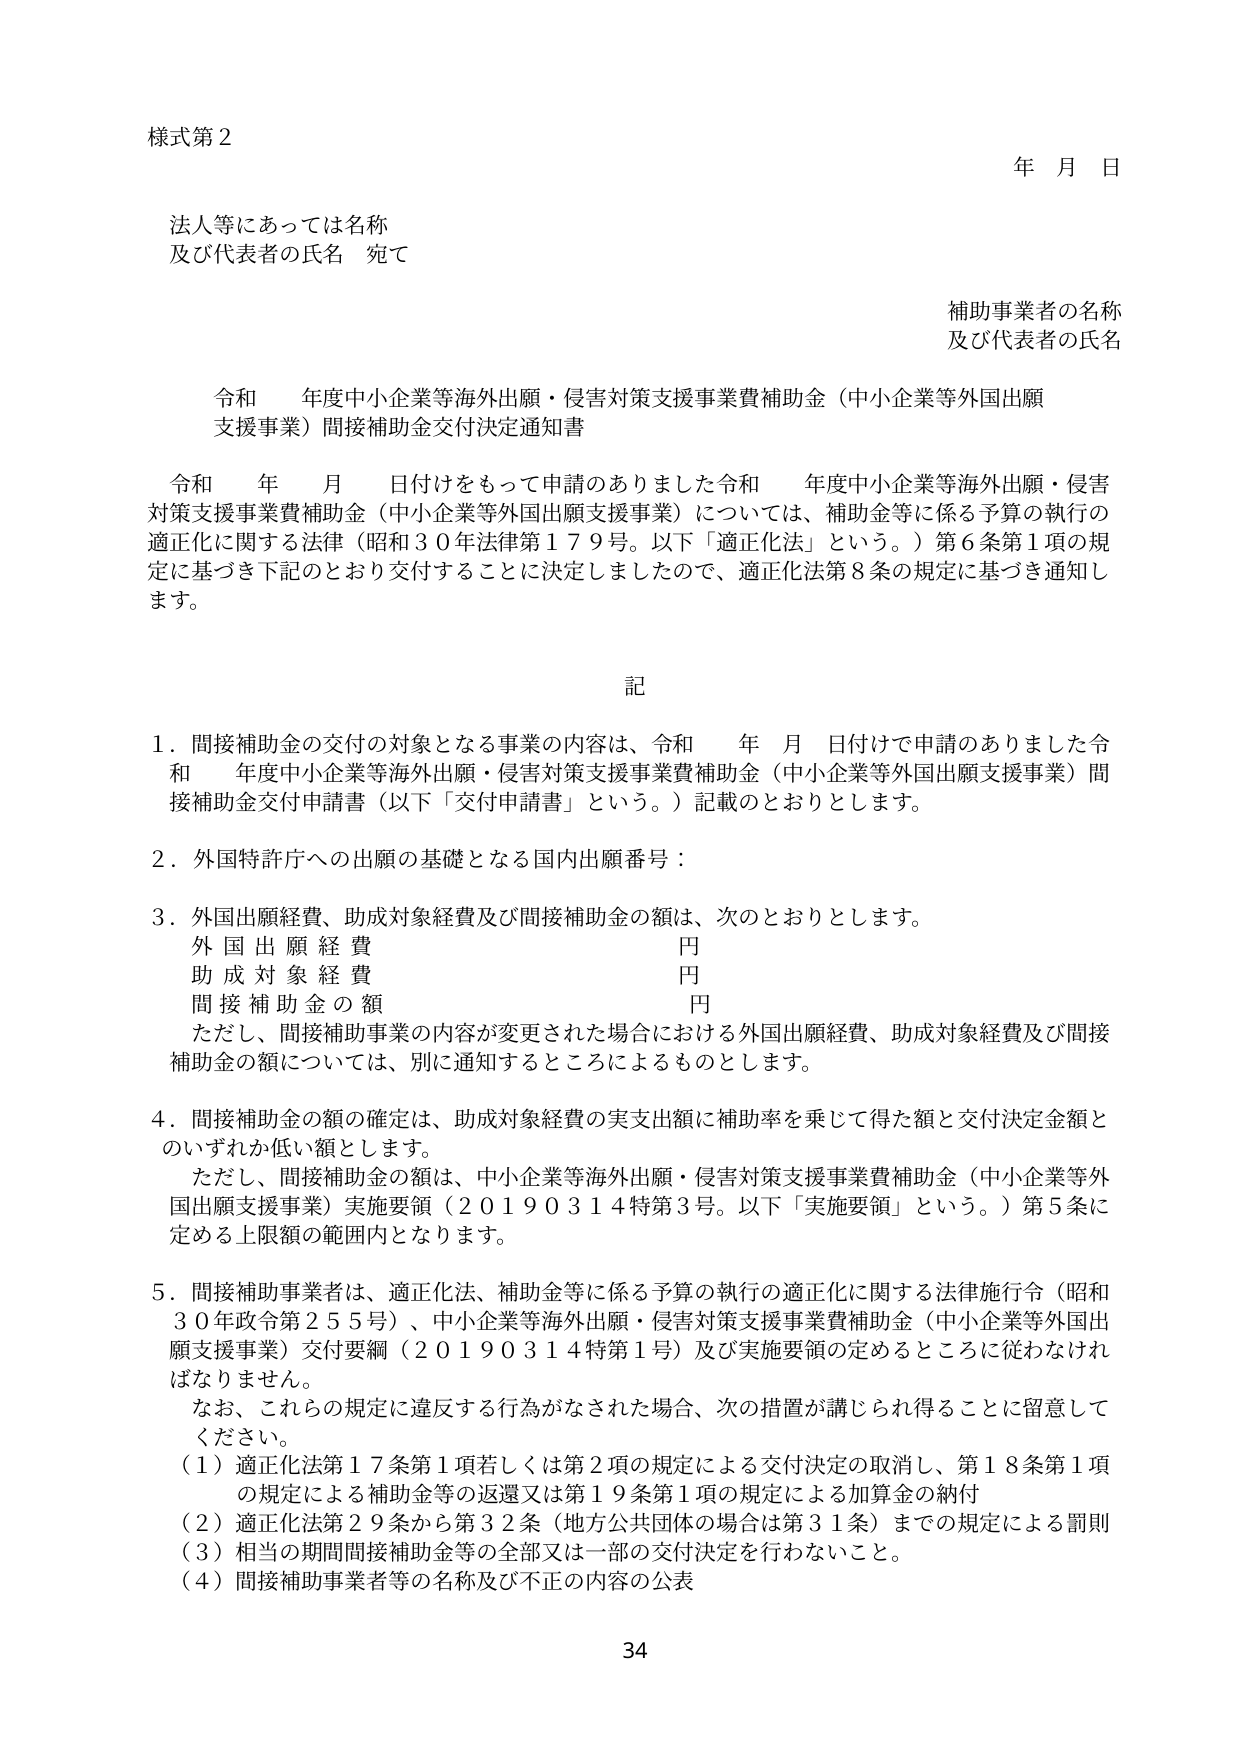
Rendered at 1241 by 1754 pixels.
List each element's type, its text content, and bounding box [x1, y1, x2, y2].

text 年 月 日 [148, 152, 1122, 181]
text 間接補助金の額 円 [148, 989, 1122, 1018]
text 令和 年度中小企業等海外出願・侵害対策支援事業費補助金（中小企業等外国出願支援事業）間接補助金交付決定通知書 [213, 383, 1057, 441]
text ４．間接補助金の額の確定は、助成対象経費の実支出額に補助率を乗じて得た額と交付決定金額とのいずれか低い額とします。 [148, 1104, 1122, 1162]
text 補助事業者の名称 [148, 297, 1122, 326]
text ただし、間接補助金の額は、中小企業等海外出願・侵害対策支援事業費補助金（中小企業等外国出願支援事業）実施要領（２０１９０３１４特第３号。以下「実施要領」という。）第５条に定める上限額の範囲内となります。 [148, 1162, 1122, 1249]
text ただし、間接補助事業の内容が変更された場合における外国出願経費、助成対象経費及び間接補助金の額については、別に通知するところによるものとします。 [148, 1018, 1122, 1076]
text （４）間接補助事業者等の名称及び不正の内容の公表 [148, 1566, 1122, 1595]
text （１）適正化法第１７条第１項若しくは第２項の規定による交付決定の取消し、第１８条第１項の規定による補助金等の返還又は第１９条第１項の規定による加算金の納付 [169, 1451, 1122, 1508]
text 及び代表者の氏名 宛て [148, 239, 1122, 268]
text ５．間接補助事業者は、適正化法、補助金等に係る予算の執行の適正化に関する法律施行令（昭和３０年政令第２５５号）、中小企業等海外出願・侵害対策支援事業費補助金（中小企業等外国出願支援事業）交付要綱（２０１９０３１４特第１号）及び実施要領の定めるところに従わなければなりません。 [148, 1278, 1122, 1393]
text 令和 年 月 日付けをもって申請のありました令和 年度中小企業等海外出願・侵害対策支援事業費補助金（中小企業等外国出願支援事業）については、補助金等に係る予算の執行の適正化に関する法律（昭和３０年法律第１７９号。以下「適正化法」という。）第６条第１項の規定に基づき下記のとおり交付することに決定しましたので、適正化法第８条の規定に基づき通知します。 [148, 470, 1122, 614]
text 及び代表者の氏名 [148, 326, 1122, 354]
text なお、これらの規定に違反する行為がなされた場合、次の措置が講じられ得ることに留意してください。 [169, 1393, 1122, 1451]
text ３．外国出願経費、助成対象経費及び間接補助金の額は、次のとおりとします。 [148, 903, 1122, 931]
text 記 [148, 672, 1122, 701]
text 様式第２ [148, 118, 1122, 152]
text （２）適正化法第２９条から第３２条（地方公共団体の場合は第３１条）までの規定による罰則 [148, 1508, 1122, 1537]
text 外国出願経費 円 [148, 931, 1122, 960]
text 助成対象経費 円 [148, 960, 1122, 989]
text 法人等にあっては名称 [148, 210, 1122, 239]
text １．間接補助金の交付の対象となる事業の内容は、令和 年 月 日付けで申請のありました令和 年度中小企業等海外出願・侵害対策支援事業費補助金（中小企業等外国出願支援事業）間接補助金交付申請書（以下「交付申請書」という。）記載のとおりとします。 [148, 729, 1122, 816]
text ２．外国特許庁への出願の基礎となる国内出願番号： [148, 845, 1122, 874]
text （３）相当の期間間接補助金等の全部又は一部の交付決定を行わないこと。 [148, 1537, 1122, 1566]
